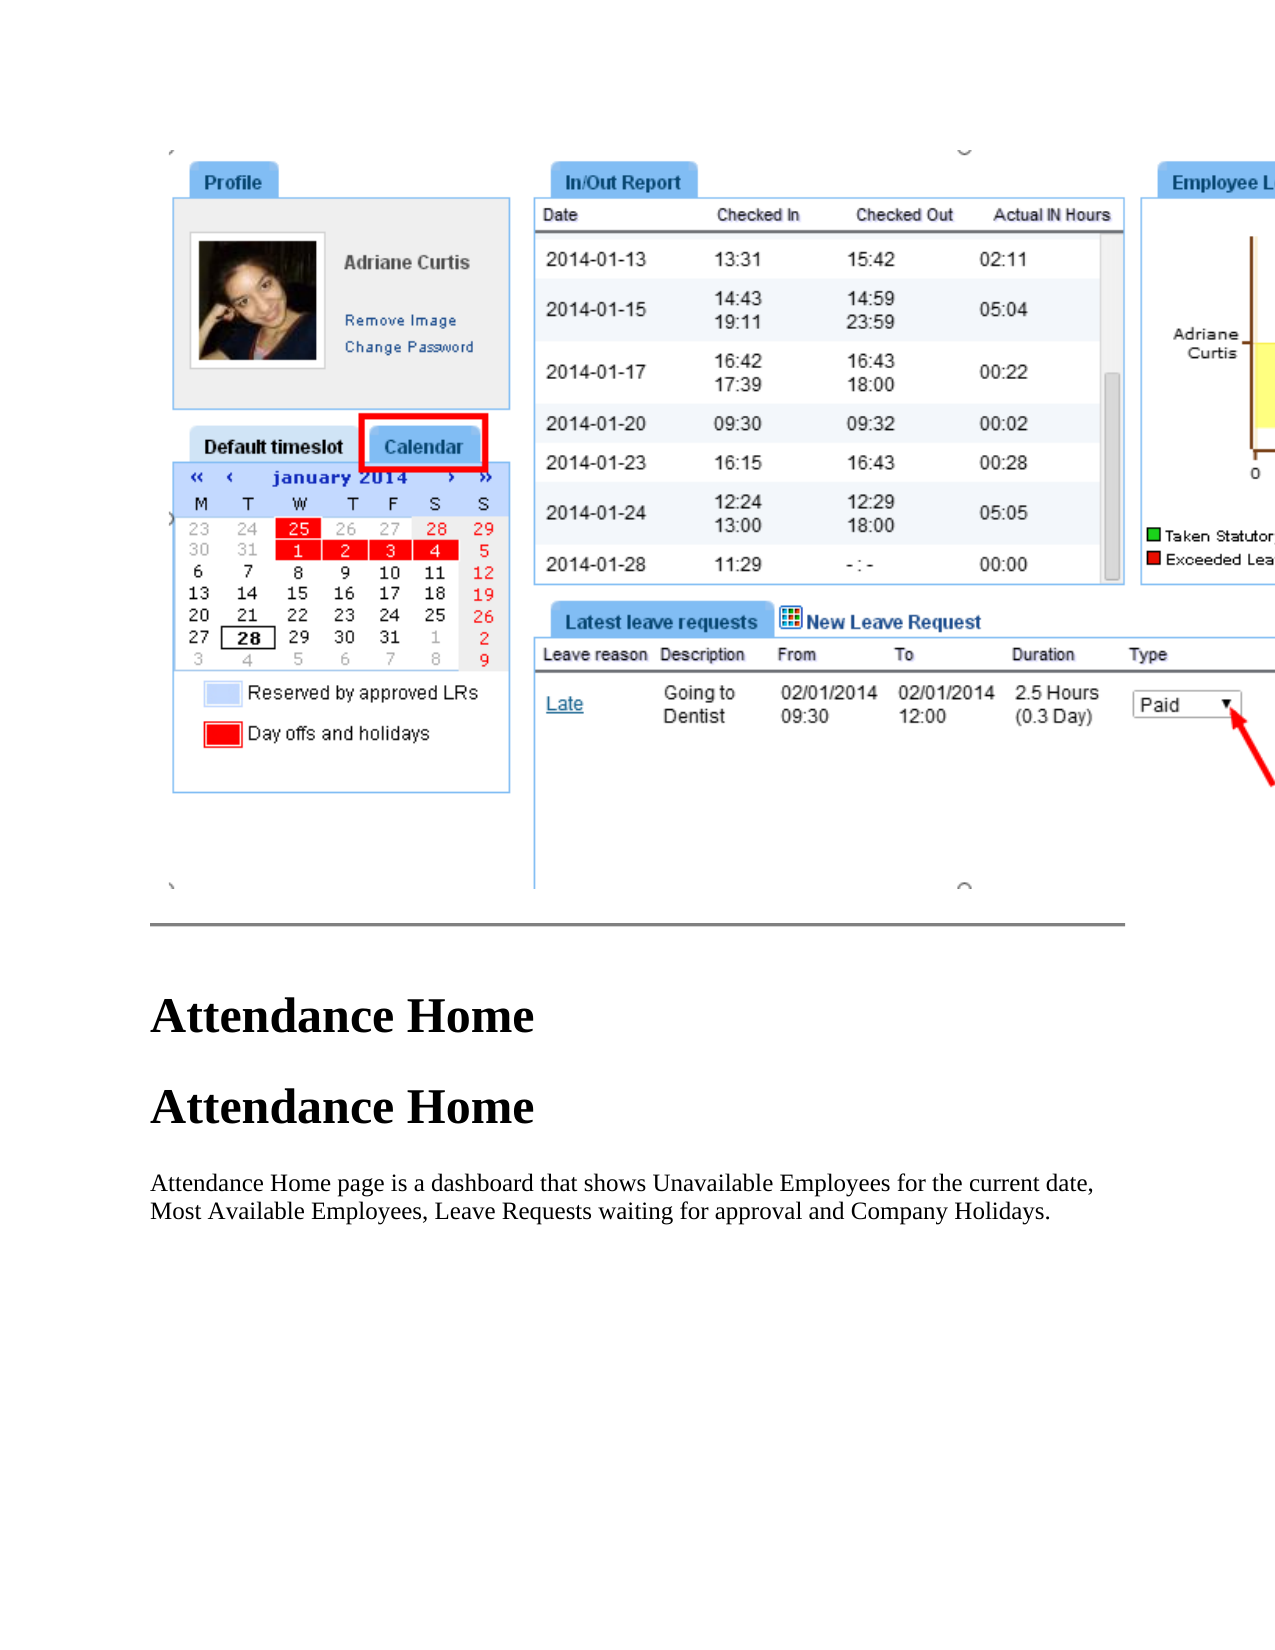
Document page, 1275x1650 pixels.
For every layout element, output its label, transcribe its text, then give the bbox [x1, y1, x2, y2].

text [150, 1168, 1125, 1225]
subtitle Attendance Home [150, 986, 1125, 1043]
subtitle Attendance Home [150, 1077, 1125, 1134]
picture [168, 150, 1275, 889]
